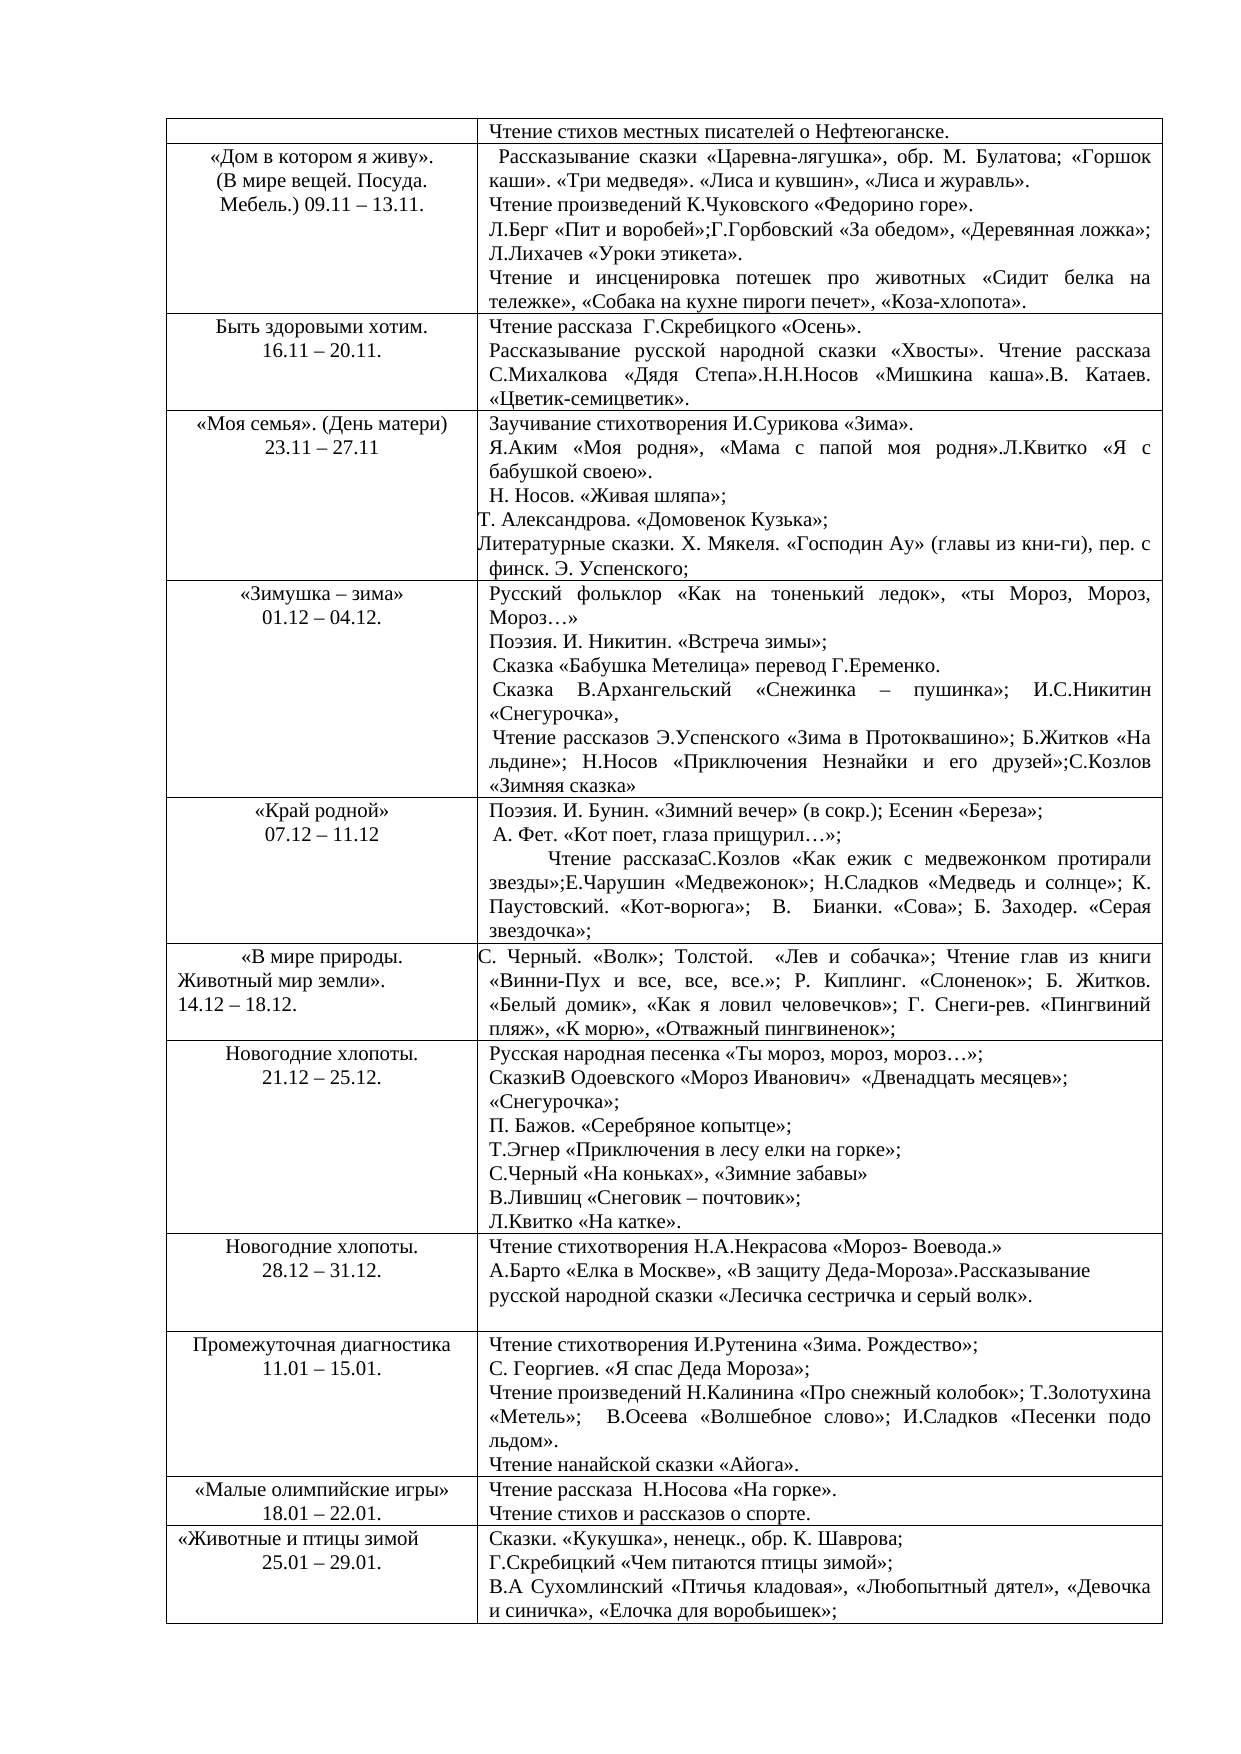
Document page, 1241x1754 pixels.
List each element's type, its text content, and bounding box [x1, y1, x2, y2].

table_cell «Край родной» 07.12 – 11.12 [167, 798, 477, 942]
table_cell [167, 1526, 477, 1622]
table_cell «Дом в котором я живу». (В мире вещей. Посуда. Мебель.) 09.11 – 13.11. [167, 144, 477, 313]
table_cell Быть здоровыми хотим. 16.11 – 20.11. [167, 314, 477, 410]
table_cell Чтение стихотворения Н.А.Некрасова «Мороз- Воевода.» А.Барто «Елка в Москве», «В защиту Деда-Мороза».Рассказывание русской народной сказки «Лесичка сестричка и серый волк». [478, 1234, 1162, 1331]
table_cell Русский фольклор «Как на тоненький ледок», «ты Мороз, Мороз, Мороз…» Поэзия. И. Никитин. «Встреча зимы»; Сказка «Бабушка Метелица» перевод Г.Еременко. Сказка В.Архангельский «Снежинка – пушинка»; И.С.Никитин «Снегурочка», Чтение рассказов Э.Успенского «Зима в Протоквашино»; Б.Житков «На льдине»; Н.Носов «Приключения Незнайки и его друзей»;С.Козлов «Зимняя сказка» [478, 581, 1162, 797]
table_cell «Зимушка – зима» 01.12 – 04.12. [167, 581, 477, 797]
table_cell Новогодние хлопоты. 28.12 – 31.12. [167, 1234, 477, 1331]
table_cell Чтение рассказа Г.Скребицкого «Осень». Рассказывание русской народной сказки «Хвосты». Чтение рассказа С.Михалкова «Дядя Степа».Н.Н.Носов «Мишкина каша».В. Катаев. «Цветик-семицветик». [478, 314, 1162, 410]
table_cell Чтение рассказа Н.Носова «На горке». Чтение стихов и рассказов о спорте. [478, 1477, 1162, 1525]
table_cell Заучивание стихотворения И.Сурикова «Зима». Я.Аким «Моя родня», «Мама с папой моя родня».Л.Квитко «Я с бабушкой своею». Н. Носов. «Живая шляпа»; Т. Александрова. «Домовенок Кузька»; Литературные сказки. Х. Мякеля. «Господин Ау» (главы из кни-ги), пер. с финск. Э. Успенского; [478, 411, 1162, 579]
table_cell С. Черный. «Волк»; Толстой. «Лев и собачка»; Чтение глав из книги «Винни-Пух и все, все, все.»; Р. Киплинг. «Слоненок»; Б. Житков. «Белый домик», «Как я ловил человечков»; Г. Снеги-рев. «Пингвиний пляж», «К морю», «Отважный пингвиненок»; [478, 944, 1162, 1040]
table_cell Поэзия. И. Бунин. «Зимний вечер» (в сокр.); Есенин «Береза»; А. Фет. «Кот поет, глаза прищурил…»; Чтение рассказаС.Козлов «Как ежик с медвежонком протирали звезды»;Е.Чарушин «Медвежонок»; Н.Сладков «Медведь и солнце»; К. Паустовский. «Кот-ворюга»; В. Бианки. «Сова»; Б. Заходер. «Серая звездочка»; [478, 798, 1162, 942]
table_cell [167, 119, 477, 143]
table_cell Чтение стихотворения И.Рутенина «Зима. Рождество»; С. Георгиев. «Я спас Деда Мороза»; Чтение произведений Н.Калинина «Про снежный колобок»; Т.Золотухина «Метель»; В.Осеева «Волшебное слово»; И.Сладков «Песенки подо льдом». Чтение нанайской сказки «Айога». [478, 1332, 1162, 1476]
table_cell «Малые олимпийские игры» 18.01 – 22.01. [167, 1477, 477, 1525]
table_cell «В мире природы. Животный мир земли». 14.12 – 18.12. [167, 944, 477, 1040]
table_cell Новогодние хлопоты. 21.12 – 25.12. [167, 1041, 477, 1233]
table_cell «Моя семья». (День матери) 23.11 – 27.11 [167, 411, 477, 579]
table_cell Рассказывание сказки «Царевна-лягушка», обр. М. Булатова; «Горшок каши». «Три медведя». «Лиса и кувшин», «Лиса и журавль». Чтение произведений К.Чуковского «Федорино горе». Л.Берг «Пит и воробей»;Г.Горбовский «За обедом», «Деревянная ложка»; Л.Лихачев «Уроки этикета». Чтение и инсценировка потешек про животных «Сидит белка на тележке», «Собака на кухне пироги печет», «Коза-хлопота». [478, 144, 1162, 313]
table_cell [478, 119, 1162, 143]
table_cell Промежуточная диагностика 11.01 – 15.01. [167, 1332, 477, 1476]
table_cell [478, 1526, 1162, 1622]
table_cell Русская народная песенка «Ты мороз, мороз, мороз…»; СказкиВ Одоевского «Мороз Иванович» «Двенадцать месяцев»; «Снегурочка»; П. Бажов. «Серебряное копытце»; Т.Эгнер «Приключения в лесу елки на горке»; С.Черный «На коньках», «Зимние забавы» В.Лившиц «Снеговик – почтовик»; Л.Квитко «На катке». [478, 1041, 1162, 1233]
